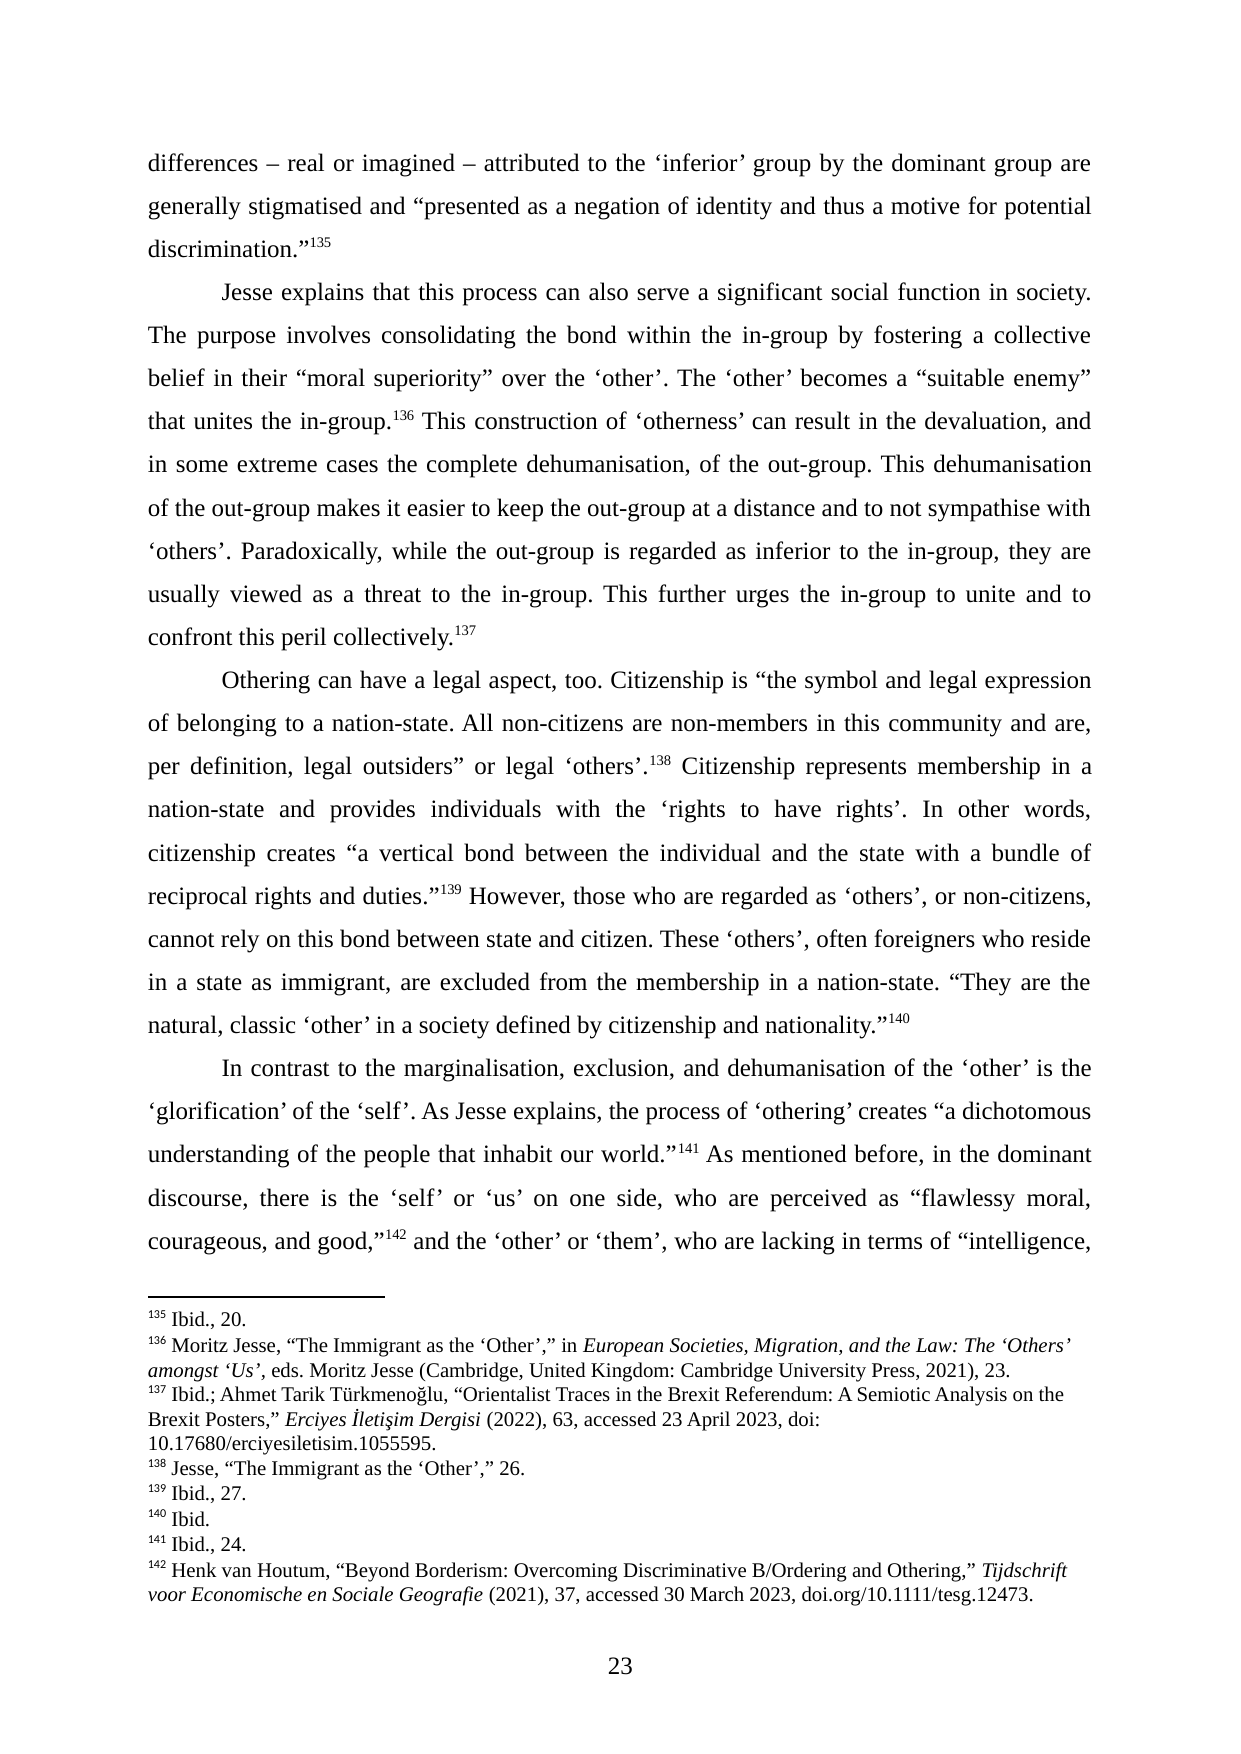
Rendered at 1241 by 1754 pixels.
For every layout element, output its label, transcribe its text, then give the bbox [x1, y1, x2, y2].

text Othering can have a legal aspect, too. Citizenship is “the symbol and legal expression of belonging to a nation-state. All non-citizens are non-members in this community and are, per definition, legal outsiders” or legal ‘others’. Citizenship represents membership in a nation-state and provides individuals with the ‘rights to have rights’. In other words, citizenship creates “a vertical bond between the individual and the state with a bundle of reciprocal rights and duties.” However, those who are regarded as ‘others’, or non-citizens, cannot rely on this bond between state and citizen. These ‘others’, often foreigners who reside in a state as immigrant, are excluded from the membership in a nation-state. “They are the natural, classic ‘other’ in a society defined by citizenship and nationality.” [148, 665, 1093, 1039]
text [148, 148, 1093, 263]
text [148, 1053, 1093, 1254]
text Jesse explains that this process can also serve a significant social function in society. The purpose involves consolidating the bond within the in-group by fostering a collective belief in their “moral superiority” over the ‘other’. The ‘other’ becomes a “suitable enemy” that unites the in-group. This construction of ‘otherness’ can result in the devaluation, and in some extreme cases the complete dehumanisation, of the out-group. This dehumanisation of the out-group makes it easier to keep the out-group at a distance and to not sympathise with ‘others’. Paradoxically, while the out-group is regarded as inferior to the in-group, they are usually viewed as a threat to the in-group. This further urges the in-group to unite and to confront this peril collectively. [148, 277, 1093, 651]
